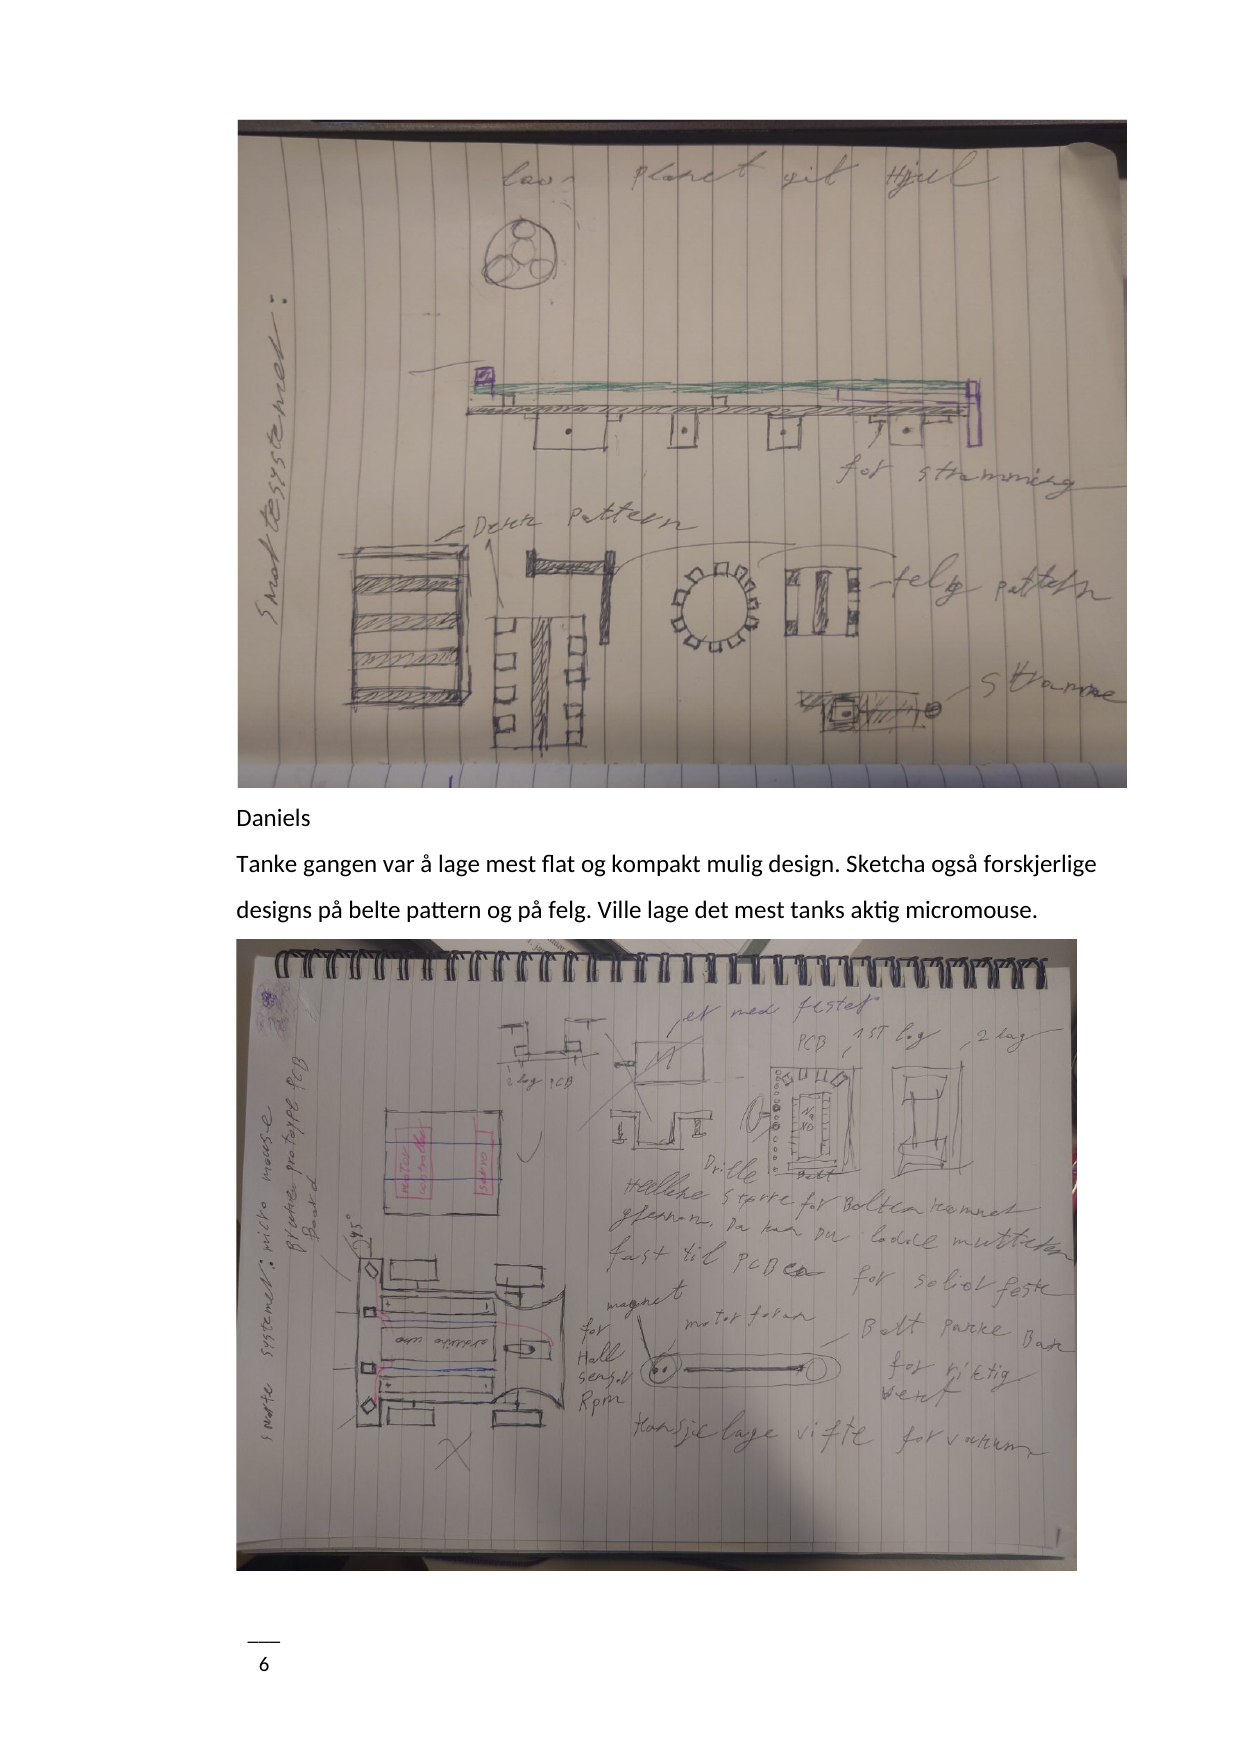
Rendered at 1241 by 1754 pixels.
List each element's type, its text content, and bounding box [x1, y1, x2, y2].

picture [239, 120, 1126, 788]
text Tanke gangen var å lage mest flat og kompakt mulig design. Sketcha også forskjerlige designs på belte pattern og på felg. Ville lage det mest tanks aktig micromouse. [236, 848, 1122, 924]
picture [236, 939, 1077, 1571]
text Daniels [236, 802, 1122, 833]
